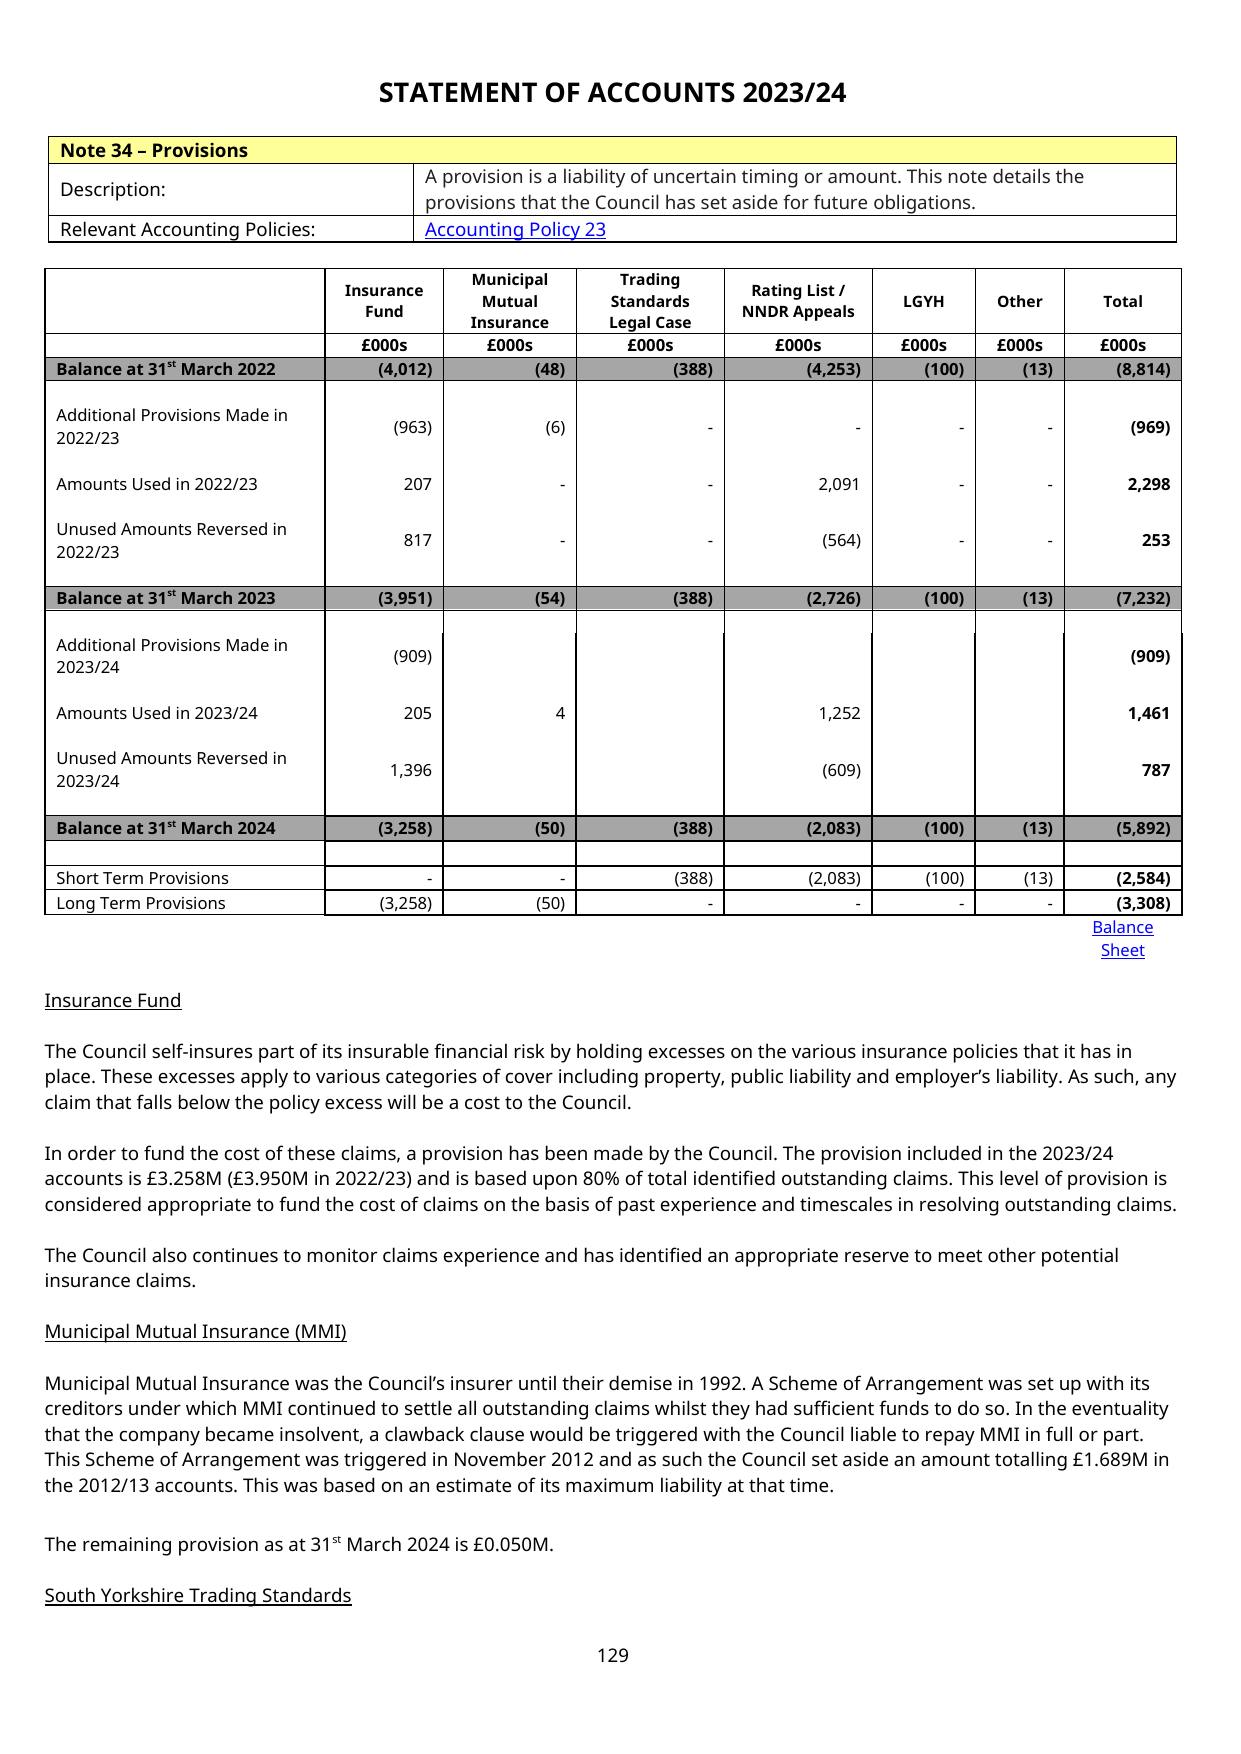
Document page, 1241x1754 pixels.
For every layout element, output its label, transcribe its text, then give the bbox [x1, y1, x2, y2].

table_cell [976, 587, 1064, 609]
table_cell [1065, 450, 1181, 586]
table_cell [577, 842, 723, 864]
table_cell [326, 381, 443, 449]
text In order to fund the cost of these claims, a provision has been made by the Council. The provision included in the 2023/24 accounts is £3.258M (£3.950M in 2022/23) and is based upon 80% of total identified outstanding claims. This level of provision is considered appropriate to fund the cost of claims on the basis of past experience and timescales in resolving outstanding claims. [44, 1140, 1181, 1217]
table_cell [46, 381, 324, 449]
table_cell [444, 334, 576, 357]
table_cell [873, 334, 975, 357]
text Insurance Fund [44, 987, 1181, 1013]
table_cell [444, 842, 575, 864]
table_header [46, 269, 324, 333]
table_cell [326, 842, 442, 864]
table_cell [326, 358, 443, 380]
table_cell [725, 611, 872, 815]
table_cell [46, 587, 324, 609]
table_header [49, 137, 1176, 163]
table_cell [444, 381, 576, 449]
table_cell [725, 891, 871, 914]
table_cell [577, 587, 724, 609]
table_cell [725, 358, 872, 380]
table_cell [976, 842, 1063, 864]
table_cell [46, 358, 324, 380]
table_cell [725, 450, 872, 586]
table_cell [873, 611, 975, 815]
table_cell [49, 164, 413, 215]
text Municipal Mutual Insurance (MMI) [44, 1319, 1181, 1344]
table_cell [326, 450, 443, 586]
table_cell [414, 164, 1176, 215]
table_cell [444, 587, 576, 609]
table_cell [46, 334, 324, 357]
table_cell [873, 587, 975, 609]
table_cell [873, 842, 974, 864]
text The Council also continues to monitor claims experience and has identified an appropriate reserve to meet other potential insurance claims. [44, 1242, 1181, 1293]
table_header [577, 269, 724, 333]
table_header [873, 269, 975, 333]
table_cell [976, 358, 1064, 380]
text South Yorkshire Trading Standards [44, 1583, 1181, 1608]
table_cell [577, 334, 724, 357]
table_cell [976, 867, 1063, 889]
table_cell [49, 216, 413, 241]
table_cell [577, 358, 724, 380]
text The Council self-insures part of its insurable financial risk by holding excesses on the various insurance policies that it has in place. These excesses apply to various categories of cover including property, public liability and employer’s liability. As such, any claim that falls below the policy excess will be a cost to the Council. [44, 1038, 1181, 1115]
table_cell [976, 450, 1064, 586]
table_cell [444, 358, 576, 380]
text The remaining provision as at 31st March 2024 is £0.050M. [44, 1532, 1181, 1557]
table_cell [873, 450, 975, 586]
text Municipal Mutual Insurance was the Council’s insurer until their demise in 1992. A Scheme of Arrangement was set up with its creditors under which MMI continued to settle all outstanding claims whilst they had sufficient funds to do so. In the eventuality that the company became insolvent, a clawback clause would be triggered with the Council liable to repay MMI in full or part. This Scheme of Arrangement was triggered in November 2012 and as such the Council set aside an amount totalling £1.689M in the 2012/13 accounts. This was based on an estimate of its maximum liability at that time. [44, 1370, 1181, 1497]
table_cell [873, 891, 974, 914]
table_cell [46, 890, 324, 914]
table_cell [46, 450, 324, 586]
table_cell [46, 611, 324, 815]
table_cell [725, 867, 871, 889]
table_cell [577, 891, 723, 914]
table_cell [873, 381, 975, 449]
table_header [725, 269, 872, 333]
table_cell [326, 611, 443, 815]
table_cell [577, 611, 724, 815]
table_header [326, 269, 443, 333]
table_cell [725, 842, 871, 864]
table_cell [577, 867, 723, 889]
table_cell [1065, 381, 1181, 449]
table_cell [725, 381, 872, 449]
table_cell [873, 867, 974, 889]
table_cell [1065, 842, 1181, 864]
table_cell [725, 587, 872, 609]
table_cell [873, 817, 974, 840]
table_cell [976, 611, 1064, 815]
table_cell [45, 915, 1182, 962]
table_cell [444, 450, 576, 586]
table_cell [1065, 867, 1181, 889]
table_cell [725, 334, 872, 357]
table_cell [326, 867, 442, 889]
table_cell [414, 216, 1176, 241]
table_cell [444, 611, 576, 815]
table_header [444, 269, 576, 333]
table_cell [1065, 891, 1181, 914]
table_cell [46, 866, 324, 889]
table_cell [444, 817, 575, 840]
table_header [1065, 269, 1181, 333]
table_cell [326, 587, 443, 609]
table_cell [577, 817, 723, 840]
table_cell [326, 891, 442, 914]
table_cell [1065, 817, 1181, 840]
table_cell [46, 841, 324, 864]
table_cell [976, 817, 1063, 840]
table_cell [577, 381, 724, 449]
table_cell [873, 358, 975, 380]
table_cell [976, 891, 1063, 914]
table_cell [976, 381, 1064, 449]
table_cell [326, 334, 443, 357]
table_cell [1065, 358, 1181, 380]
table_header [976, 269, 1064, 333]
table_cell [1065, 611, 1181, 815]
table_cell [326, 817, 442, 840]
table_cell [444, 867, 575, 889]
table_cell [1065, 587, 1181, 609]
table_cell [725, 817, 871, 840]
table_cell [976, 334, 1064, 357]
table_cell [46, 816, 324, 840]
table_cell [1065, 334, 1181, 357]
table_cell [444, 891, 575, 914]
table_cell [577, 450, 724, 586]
